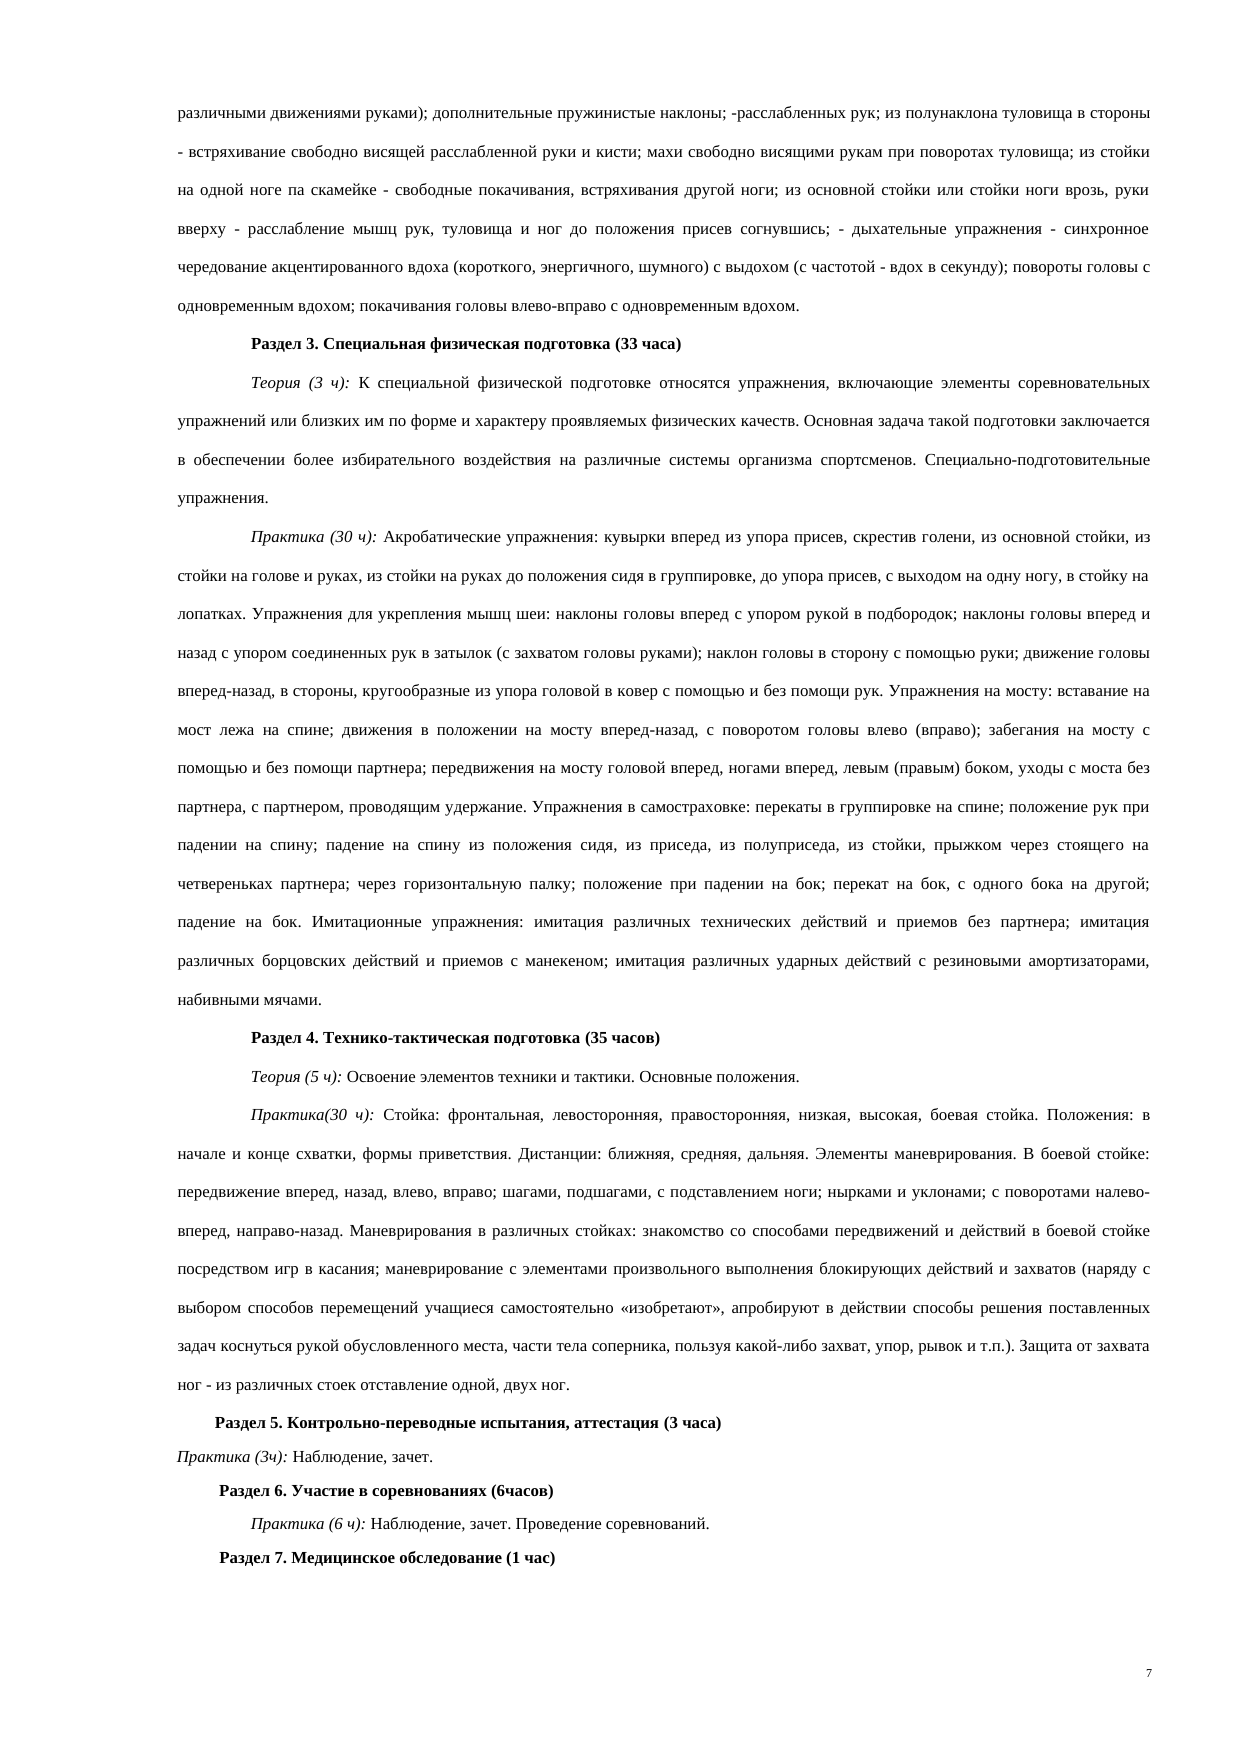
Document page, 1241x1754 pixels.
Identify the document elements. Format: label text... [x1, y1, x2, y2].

text Теория (5 ч): Освоение элементов техники и тактики. Основные положения. [177, 1052, 1152, 1086]
text Практика (30 ч): Акробатические упражнения: кувырки вперед из упора присев, скрестив голени, из основной стойки, из стойки на голове и руках, из стойки на руках до положения сидя в группировке, до упора присев, с выходом на одну ногу, в стойку на лопатках. Упражнения для укрепления мышц шеи: наклоны головы вперед с упором рукой в подбородок; наклоны головы вперед и назад с упором соединенных рук в затылок (с захватом головы руками); наклон головы в сторону с помощью руки; движение головы вперед-назад, в стороны, кругообразные из упора головой в ковер с помощью и без помощи рук. Упражнения на мосту: вставание на мост лежа на спине; движения в положении на мосту вперед-назад, с поворотом головы влево (вправо); забегания на мосту с помощью и без помощи партнера; передвижения на мосту головой вперед, ногами вперед, левым (правым) боком, уходы с моста без партнера, с партнером, проводящим удержание. Упражнения в самостраховке: перекаты в группировке на спине; положение рук при падении на спину; падение на спину из положения сидя, из приседа, из полуприседа, из стойки, прыжком через стоящего на четвереньках партнера; через горизонтальную палку; положение при падении на бок; перекат на бок, с одного бока на другой; падение на бок. Имитационные упражнения: имитация различных технических действий и приемов без партнера; имитация различных борцовских действий и приемов с манекеном; имитация различных ударных действий с резиновыми амортизаторами, набивными мячами. [177, 513, 1152, 1009]
text Раздел 4. Технико-тактическая подготовка (35 часов) [177, 1014, 1152, 1047]
text Раздел 5. Контрольно-переводные испытания, аттестация (3 часа) [103, 1399, 1152, 1433]
text Практика (6 ч): Наблюдение, зачет. Проведение соревнований. [177, 1500, 1152, 1533]
text Раздел 3. Специальная физическая подготовка (33 часа) [177, 320, 1152, 353]
text Теория (3 ч): К специальной физической подготовке относятся упражнения, включающие элементы соревновательных упражнений или близких им по форме и характеру проявляемых физических качеств. Основная задача такой подготовки заключается в обеспечении более избирательного воздействия на различные системы организма спортсменов. Специально-подготовительные упражнения. [177, 358, 1152, 508]
text Раздел 6. Участие в соревнованиях (6часов) [103, 1466, 1152, 1500]
text Практика (3ч): Наблюдение, зачет. [103, 1433, 1152, 1466]
text Раздел 7. Медицинское обследование (1 час) [177, 1533, 1152, 1567]
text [177, 89, 1152, 315]
text Практика(30 ч): Стойка: фронтальная, левосторонняя, правосторонняя, низкая, высокая, боевая стойка. Положения: в начале и конце схватки, формы приветствия. Дистанции: ближняя, средняя, дальняя. Элементы маневрирования. В боевой стойке: передвижение вперед, назад, влево, вправо; шагами, подшагами, с подставлением ноги; нырками и уклонами; с поворотами налево-вперед, направо-назад. Маневрирования в различных стойках: знакомство со способами передвижений и действий в боевой стойке посредством игр в касания; маневрирование с элементами произвольного выполнения блокирующих действий и захватов (наряду с выбором способов перемещений учащиеся самостоятельно «изобретают», апробируют в действии способы решения поставленных задач коснуться рукой обусловленного места, части тела соперника, пользуя какой-либо захват, упор, рывок и т.п.). Защита от захвата ног - из различных стоек отставление одной, двух ног. [177, 1091, 1152, 1394]
